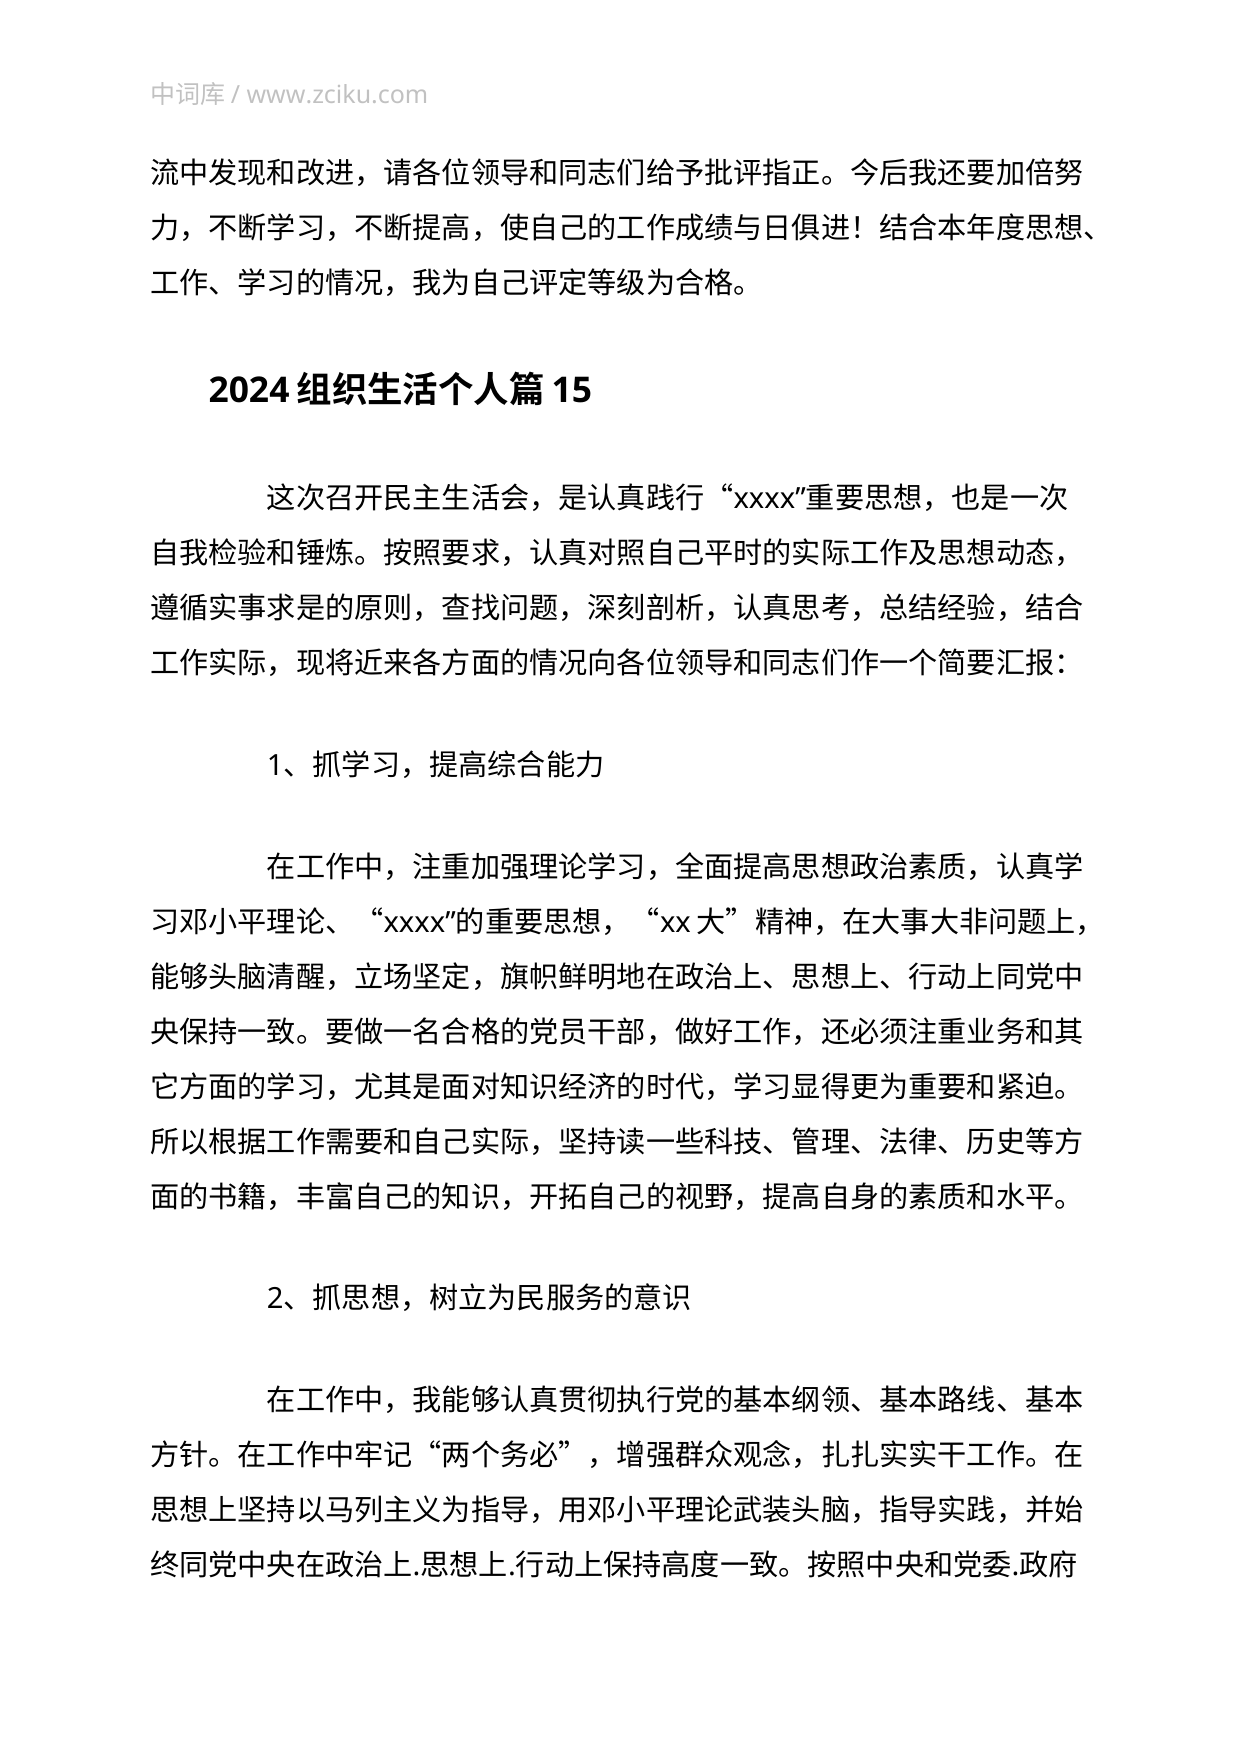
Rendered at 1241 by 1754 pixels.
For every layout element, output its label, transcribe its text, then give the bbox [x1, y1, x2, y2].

text 2024组织生活个人篇15 [150, 362, 1090, 413]
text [150, 1377, 1090, 1584]
text 这次召开民主生活会，是认真践行“xxxx”重要思想，也是一次自我检验和锤炼。按照要求，认真对照自己平时的实际工作及思想动态，遵循实事求是的原则，查找问题，深刻剖析，认真思考，总结经验，结合工作实际，现将近来各方面的情况向各位领导和同志们作一个简要汇报： [150, 475, 1090, 682]
text 1、抓学习，提高综合能力 [150, 742, 1090, 784]
text 在工作中，注重加强理论学习，全面提高思想政治素质，认真学习邓小平理论、“xxxx”的重要思想，“xx大”精神，在大事大非问题上，能够头脑清醒，立场坚定，旗帜鲜明地在政治上、思想上、行动上同党中央保持一致。要做一名合格的党员干部，做好工作，还必须注重业务和其它方面的学习，尤其是面对知识经济的时代，学习显得更为重要和紧迫。所以根据工作需要和自己实际，坚持读一些科技、管理、法律、历史等方面的书籍，丰富自己的知识，开拓自己的视野，提高自身的素质和水平。 [150, 844, 1090, 1215]
text 2、抓思想，树立为民服务的意识 [150, 1275, 1090, 1317]
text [150, 150, 1090, 302]
